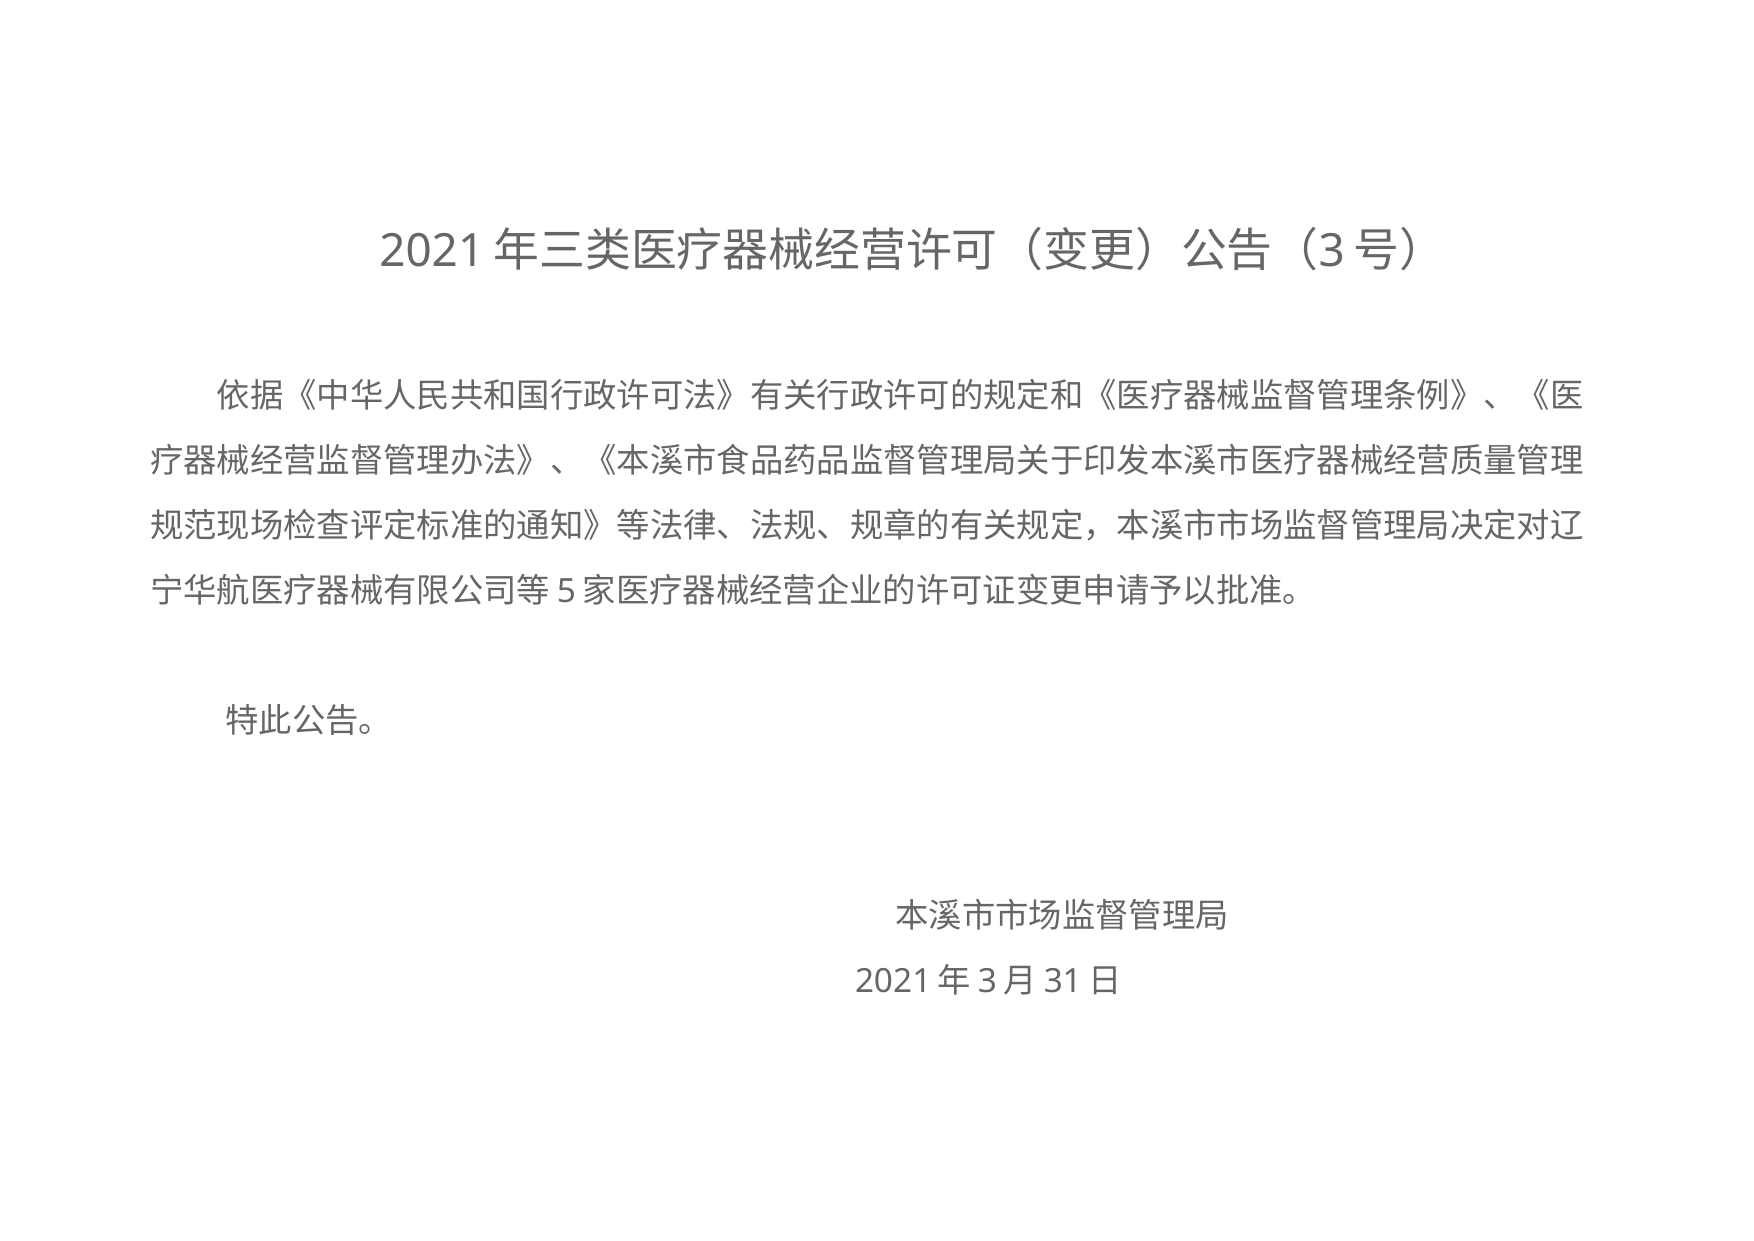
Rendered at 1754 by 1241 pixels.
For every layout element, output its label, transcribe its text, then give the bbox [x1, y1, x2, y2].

text 本溪市市场监督管理局 [150, 880, 1604, 945]
text 依据《中华人民共和国行政许可法》有关行政许可的规定和《医疗器械监督管理条例》、《医疗器械经营监督管理办法》、《本溪市食品药品监督管理局关于印发本溪市医疗器械经营质量管理规范现场检查评定标准的通知》等法律、法规、规章的有关规定，本溪市市场监督管理局决定对辽宁华航医疗器械有限公司等5家医疗器械经营企业的许可证变更申请予以批准。 [150, 360, 1604, 620]
text 特此公告。 [150, 685, 1604, 750]
text 2021年3月31日 [150, 945, 1604, 1010]
text 2021年三类医疗器械经营许可（变更）公告（3号） [150, 198, 1604, 295]
